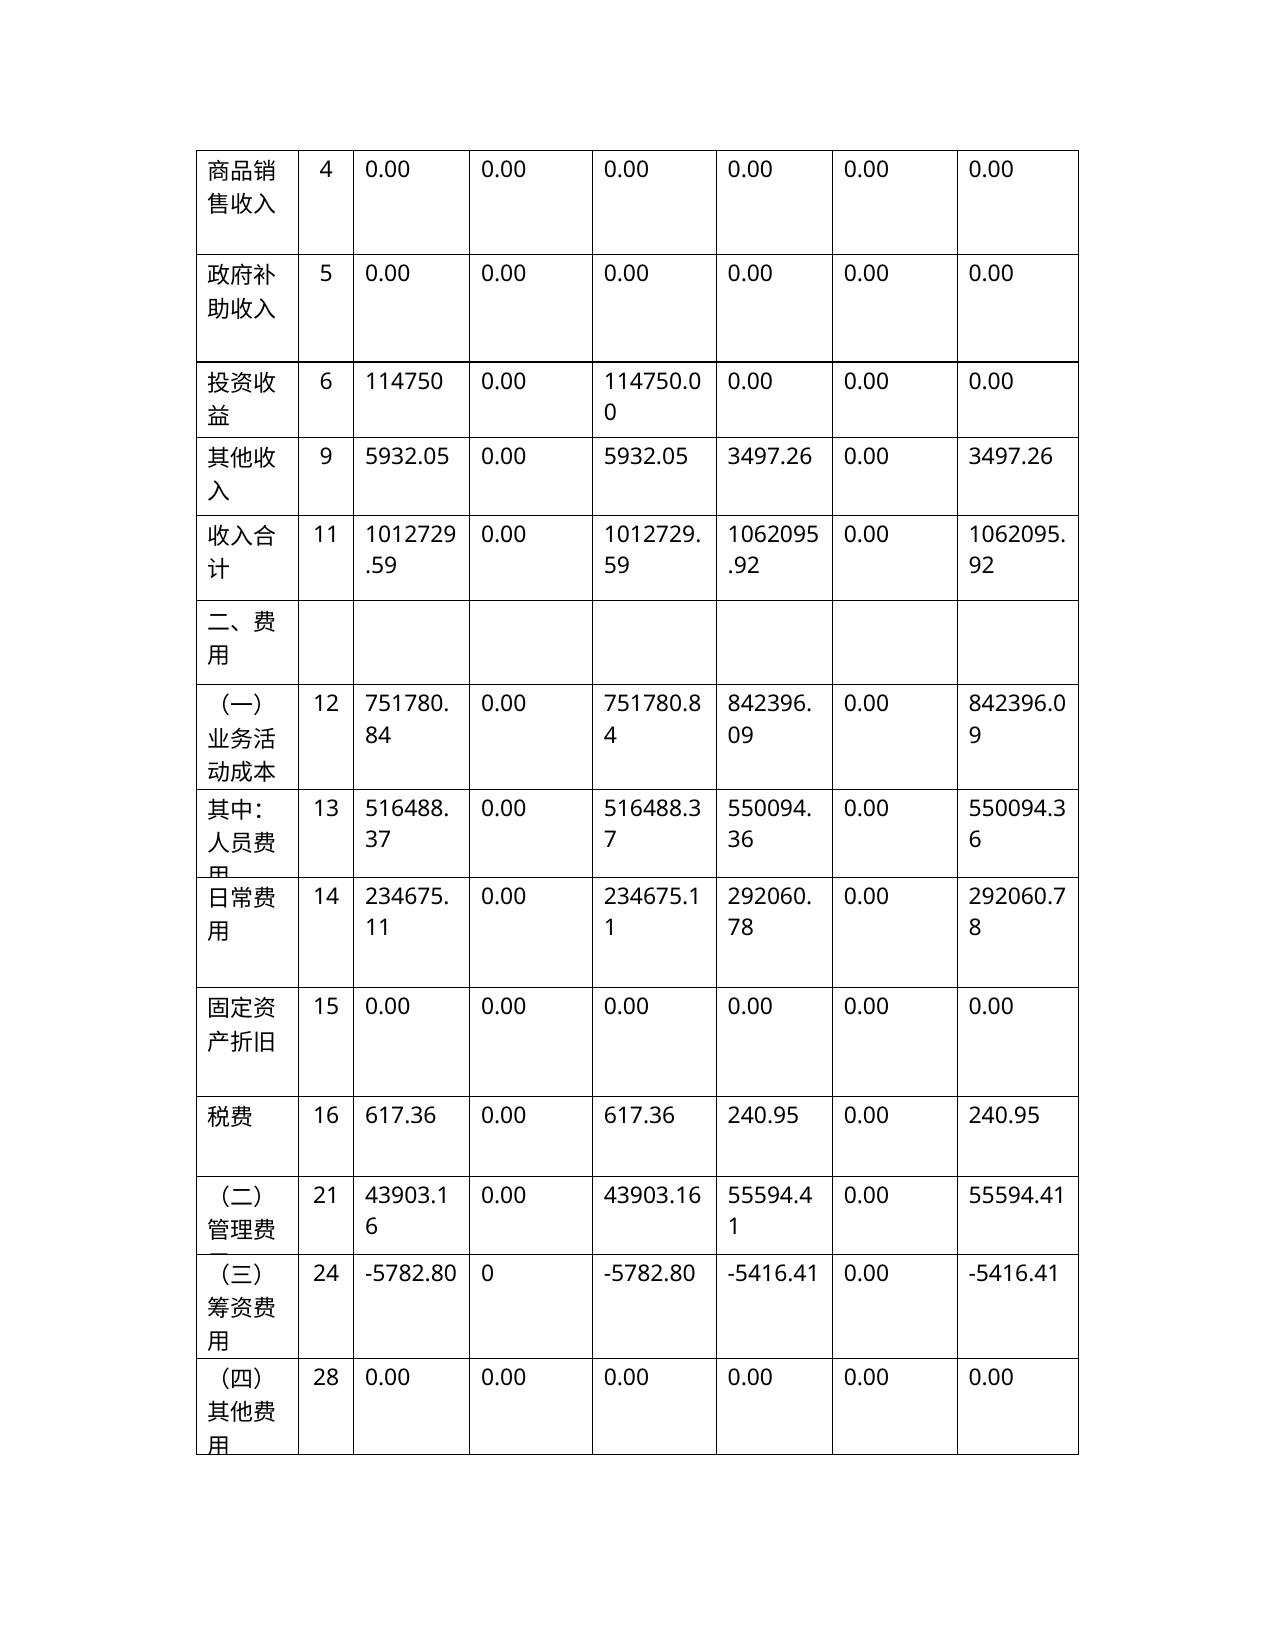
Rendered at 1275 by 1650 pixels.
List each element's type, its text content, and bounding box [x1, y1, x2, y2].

table_cell 617.36 [354, 1097, 469, 1176]
table_cell 0.00 [833, 1359, 957, 1453]
table_cell 550094.36 [717, 790, 832, 877]
table_cell [299, 601, 353, 684]
table_cell 0.00 [470, 516, 592, 600]
table_cell 3497.26 [958, 438, 1078, 515]
table_cell 0.00 [833, 1177, 957, 1254]
table_cell -5782.80 [593, 1255, 716, 1358]
table_cell 15 [299, 988, 353, 1096]
table_cell 240.95 [717, 1097, 832, 1176]
table_cell （一）业务活动成本 [197, 685, 298, 788]
table_cell [958, 601, 1078, 684]
table_cell [354, 601, 469, 684]
table_cell 3497.26 [717, 438, 832, 515]
table_cell 292060.78 [958, 878, 1078, 987]
table_cell 日常费用 [197, 878, 298, 987]
table_cell 0.00 [833, 1097, 957, 1176]
table_cell 114750.00 [593, 363, 716, 437]
table_cell 0.00 [354, 255, 469, 361]
table_cell 0.00 [470, 363, 592, 437]
table_cell 0.00 [470, 255, 592, 361]
table_cell 0.00 [833, 790, 957, 877]
table_cell 842396.09 [958, 685, 1078, 788]
table_cell 114750 [354, 363, 469, 437]
table_cell 14 [299, 878, 353, 987]
table_cell 0.00 [717, 151, 832, 254]
table_cell 0.00 [593, 151, 716, 254]
table_cell 0.00 [717, 255, 832, 361]
table_cell 55594.41 [958, 1177, 1078, 1254]
table_cell 24 [299, 1255, 353, 1358]
table_cell 0.00 [833, 516, 957, 600]
table_cell 0 [470, 1255, 592, 1358]
table_cell 二、费 用 [197, 601, 298, 684]
table_cell 4 [299, 151, 353, 254]
table_cell 0.00 [833, 1255, 957, 1358]
table_cell 0.00 [958, 988, 1078, 1096]
table_cell 751780.84 [354, 685, 469, 788]
table_cell 政府补助收入 [197, 255, 298, 361]
table_cell 1062095.92 [958, 516, 1078, 600]
table_cell 842396.09 [717, 685, 832, 788]
table_cell 55594.41 [717, 1177, 832, 1254]
table_cell 9 [299, 438, 353, 515]
table_cell 收入合计 [197, 516, 298, 600]
table_cell [717, 601, 832, 684]
table_cell 28 [299, 1359, 353, 1453]
table_cell 12 [299, 685, 353, 788]
table_cell 617.36 [593, 1097, 716, 1176]
table_cell （二）管理费用 [197, 1177, 298, 1254]
table_cell 0.00 [470, 790, 592, 877]
table_cell 5932.05 [354, 438, 469, 515]
table_cell 0.00 [470, 685, 592, 788]
table_cell 1012729.59 [354, 516, 469, 600]
table_cell 0.00 [470, 438, 592, 515]
table_cell 0.00 [958, 255, 1078, 361]
table_cell 516488.37 [354, 790, 469, 877]
table_cell 1062095.92 [717, 516, 832, 600]
table_cell 16 [299, 1097, 353, 1176]
table_cell 税费 [197, 1097, 298, 1176]
table_cell （三）筹资费用 [197, 1255, 298, 1358]
table_cell 1012729.59 [593, 516, 716, 600]
table_cell -5782.80 [354, 1255, 469, 1358]
table_cell -5416.41 [717, 1255, 832, 1358]
table_cell 0.00 [833, 685, 957, 788]
table_cell 0.00 [833, 988, 957, 1096]
table_cell 0.00 [833, 255, 957, 361]
table_cell 0.00 [833, 878, 957, 987]
table_cell 6 [299, 363, 353, 437]
table_cell 0.00 [717, 1359, 832, 1453]
table_cell 5 [299, 255, 353, 361]
table_cell 0.00 [470, 1097, 592, 1176]
table_cell [470, 601, 592, 684]
table_cell 其中：人员费用 [197, 790, 298, 877]
table_cell 0.00 [958, 363, 1078, 437]
table_cell -5416.41 [958, 1255, 1078, 1358]
table_cell 0.00 [593, 255, 716, 361]
table_cell 43903.16 [593, 1177, 716, 1254]
table_cell 0.00 [470, 878, 592, 987]
table_cell 0.00 [470, 151, 592, 254]
table_cell 0.00 [593, 988, 716, 1096]
table_cell [833, 601, 957, 684]
table_cell 234675.11 [354, 878, 469, 987]
table_cell 5932.05 [593, 438, 716, 515]
table_cell 0.00 [354, 988, 469, 1096]
table_cell 商品销售收入 [197, 151, 298, 254]
table_cell 0.00 [958, 151, 1078, 254]
table_cell 0.00 [593, 1359, 716, 1453]
table_cell 固定资产折旧 [197, 988, 298, 1096]
table_cell 21 [299, 1177, 353, 1254]
table_cell 0.00 [958, 1359, 1078, 1453]
table_cell （四）其他费用 [197, 1359, 298, 1453]
table_cell 0.00 [354, 1359, 469, 1453]
table_cell 292060.78 [717, 878, 832, 987]
table_cell 13 [299, 790, 353, 877]
table_cell 0.00 [470, 1177, 592, 1254]
table_cell 0.00 [470, 988, 592, 1096]
table_cell 751780.84 [593, 685, 716, 788]
table_cell 43903.16 [354, 1177, 469, 1254]
table_cell 240.95 [958, 1097, 1078, 1176]
table_cell 其他收入 [197, 438, 298, 515]
table_cell 投资收益 [197, 363, 298, 437]
table_cell 11 [299, 516, 353, 600]
table_cell 0.00 [833, 438, 957, 515]
table_cell 0.00 [833, 363, 957, 437]
table_cell 0.00 [833, 151, 957, 254]
table_cell [593, 601, 716, 684]
table_cell 550094.36 [958, 790, 1078, 877]
table_cell 516488.37 [593, 790, 716, 877]
table_cell 0.00 [717, 988, 832, 1096]
table_cell 234675.11 [593, 878, 716, 987]
table_cell 0.00 [354, 151, 469, 254]
table_cell 0.00 [717, 363, 832, 437]
table_cell 0.00 [470, 1359, 592, 1453]
